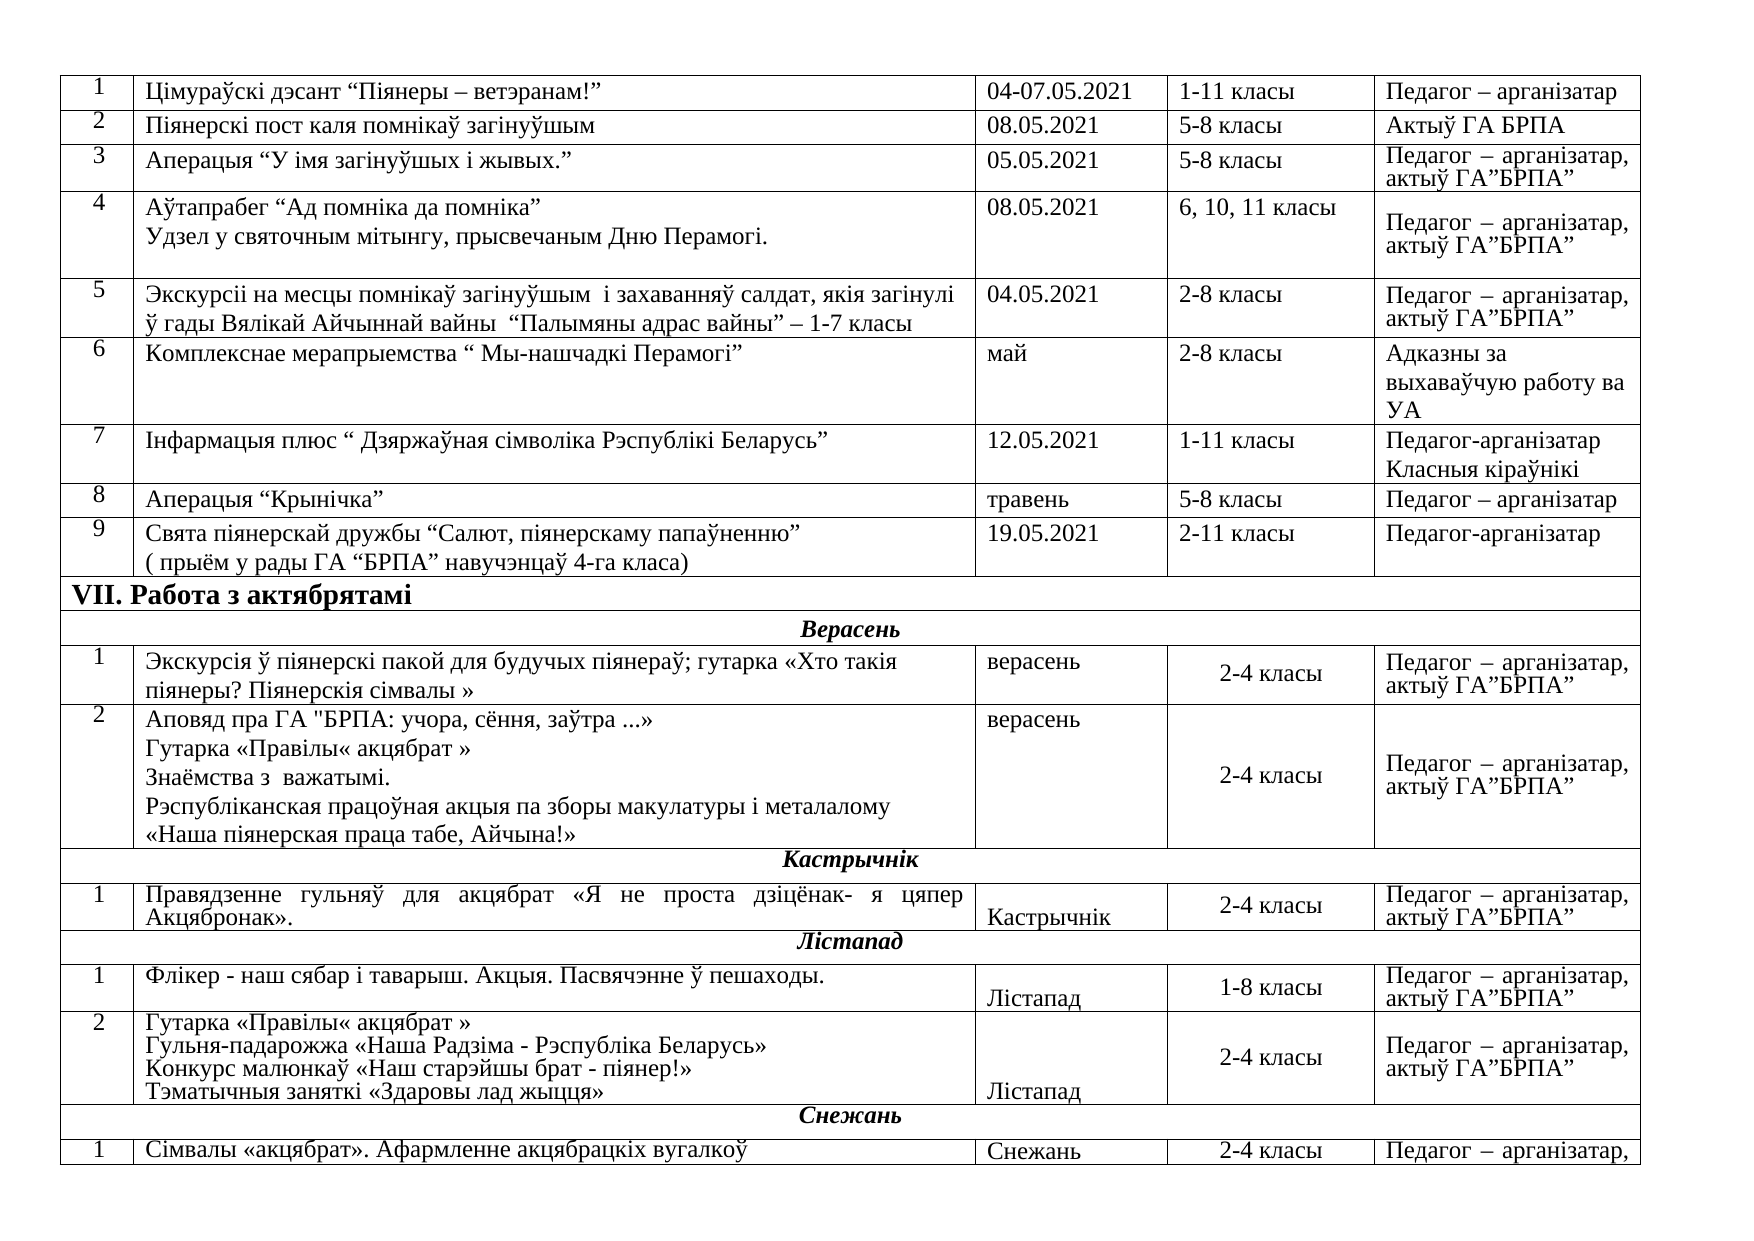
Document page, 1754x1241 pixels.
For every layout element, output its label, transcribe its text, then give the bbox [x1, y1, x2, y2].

table_cell Правядзенне гульняў для акцябрат «Я не проста дзіцёнак- я цяпер Акцябронак». [134, 884, 975, 930]
table_cell Педагог – арганізатар, актыў ГА”БРПА” [1375, 1012, 1640, 1104]
table_cell Педагог – арганізатар [1375, 484, 1640, 517]
table_cell Педагог – арганізатар, актыў ГА”БРПА” [1375, 965, 1640, 1011]
table_cell 2-4 класы [1168, 646, 1374, 703]
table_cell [134, 1140, 975, 1164]
table_cell Лістапад [976, 1012, 1167, 1104]
table_cell травень [976, 484, 1167, 517]
table_cell Гутарка «Правілы« акцябрат » Гульня-падарожжа «Наша Радзіма - Рэспубліка Беларусь» Конкурс малюнкаў «Наш старэйшы брат - піянер!» Тэматычныя заняткі «Здаровы лад жыцця» [134, 1012, 975, 1104]
table_cell 08.05.2021 [976, 111, 1167, 144]
table_cell Комплекснае мерапрыемства “ Мы-нашчадкі Перамогі” [134, 338, 975, 424]
table_cell 5-8 класы [1168, 145, 1374, 191]
table_cell Педагог-арганізатар [1375, 518, 1640, 576]
table_cell Педагог – арганізатар, актыў ГА”БРПА” [1375, 279, 1640, 337]
table_cell Экскурсія ў піянерскі пакой для будучых піянераў; гутарка «Хто такія піянеры? Піянерскія сімвалы » [134, 646, 975, 703]
table_cell 2-4 класы [1168, 705, 1374, 848]
table_cell 2-4 класы [1168, 884, 1374, 930]
table_cell верасень [976, 646, 1167, 703]
table_cell 2-8 класы [1168, 338, 1374, 424]
table_cell Педагог-арганізатар Класныя кіраўнікі [1375, 425, 1640, 483]
table_cell верасень [976, 705, 1167, 848]
table_cell 19.05.2021 [976, 518, 1167, 576]
table_cell 4 [61, 192, 133, 278]
table_cell Педагог – арганізатар, актыў ГА”БРПА” [1375, 884, 1640, 930]
table_cell Педагог – арганізатар, актыў ГА”БРПА” [1375, 192, 1640, 278]
table_cell 1 [61, 76, 133, 109]
table_cell 2-11 класы [1168, 518, 1374, 576]
table_cell 1 [61, 965, 133, 1011]
table_cell 1-11 класы [1168, 425, 1374, 483]
table_cell 5-8 класы [1168, 484, 1374, 517]
table_cell 2-4 класы [1168, 1140, 1374, 1164]
table_cell май [976, 338, 1167, 424]
table_cell Кастрычнік [61, 849, 1640, 883]
table_cell 6, 10, 11 класы [1168, 192, 1374, 278]
table_cell 6 [61, 338, 133, 424]
table_cell Педагог – арганізатар [1375, 76, 1640, 109]
table_cell 1 [61, 1140, 133, 1164]
table_cell Адказны за выхаваўчую работу ва УА [1375, 338, 1640, 424]
table_cell Кастрычнік [976, 884, 1167, 930]
table_cell 2 [61, 111, 133, 144]
table_cell 8 [61, 484, 133, 517]
table_cell Свята піянерскай дружбы “Салют, піянерскаму папаўненню” ( прыём у рады ГА “БРПА” навучэнцаў 4-га класа) [134, 518, 975, 576]
table_cell Аперацыя “У імя загінуўшых і жывых.” [134, 145, 975, 191]
table_cell Піянерскі пост каля помнікаў загінуўшым [134, 111, 975, 144]
table_cell Верасень [61, 611, 1640, 645]
table_cell 08.05.2021 [976, 192, 1167, 278]
table_cell 1 [61, 884, 133, 930]
table_cell Лістапад [976, 965, 1167, 1011]
table_cell 2-4 класы [1168, 1012, 1374, 1104]
table_cell Лістапад [61, 931, 1640, 964]
table_cell 5 [61, 279, 133, 337]
table_cell Экскурсіі на месцы помнікаў загінуўшым і захаванняў салдат, якія загінулі ў гады Вялікай Айчыннай вайны “Палымяны адрас вайны” – 1-7 класы [134, 279, 975, 337]
table_cell Педагог – арганізатар, актыў ГА”БРПА” [1375, 646, 1640, 703]
table_cell 1 [61, 646, 133, 703]
table_cell 1-8 класы [1168, 965, 1374, 1011]
table_cell Аперацыя “Крынічка” [134, 484, 975, 517]
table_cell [1375, 1140, 1640, 1164]
table_cell 2-8 класы [1168, 279, 1374, 337]
table_cell 9 [61, 518, 133, 576]
table_cell VII. Работа з актябрятамі [61, 577, 1640, 610]
table_cell 3 [61, 145, 133, 191]
table_cell 2 [61, 705, 133, 848]
table_cell 5-8 класы [1168, 111, 1374, 144]
table_cell Аповяд пра ГА "БРПА: учора, сёння, заўтра ...» Гутарка «Правілы« акцябрат » Знаёмства з важатымі. Рэспубліканская працоўная акцыя па зборы макулатуры і металалому «Наша піянерская праца табе, Айчына!» [134, 705, 975, 848]
table_cell 2 [61, 1012, 133, 1104]
table_cell 12.05.2021 [976, 425, 1167, 483]
table_cell 04-07.05.2021 [976, 76, 1167, 109]
table_cell Снежань [976, 1140, 1167, 1164]
table_cell Цімураўскі дэсант “Піянеры – ветэранам!” [134, 76, 975, 109]
table_cell Флікер - наш сябар і таварыш. Акцыя. Пасвячэнне ў пешаходы. [134, 965, 975, 1011]
table_cell Педагог – арганізатар, актыў ГА”БРПА” [1375, 145, 1640, 191]
table_cell Педагог – арганізатар, актыў ГА”БРПА” [1375, 705, 1640, 848]
table_cell 05.05.2021 [976, 145, 1167, 191]
table_cell 7 [61, 425, 133, 483]
table_cell Аўтапрабег “Ад помніка да помніка” Удзел у святочным мітынгу, прысвечаным Дню Перамогі. [134, 192, 975, 278]
table_cell 1-11 класы [1168, 76, 1374, 109]
table_cell Інфармацыя плюс “ Дзяржаўная сімволіка Рэспублікі Беларусь” [134, 425, 975, 483]
table_cell Актыў ГА БРПА [1375, 111, 1640, 144]
table_cell 04.05.2021 [976, 279, 1167, 337]
table_cell Снежань [61, 1105, 1640, 1138]
